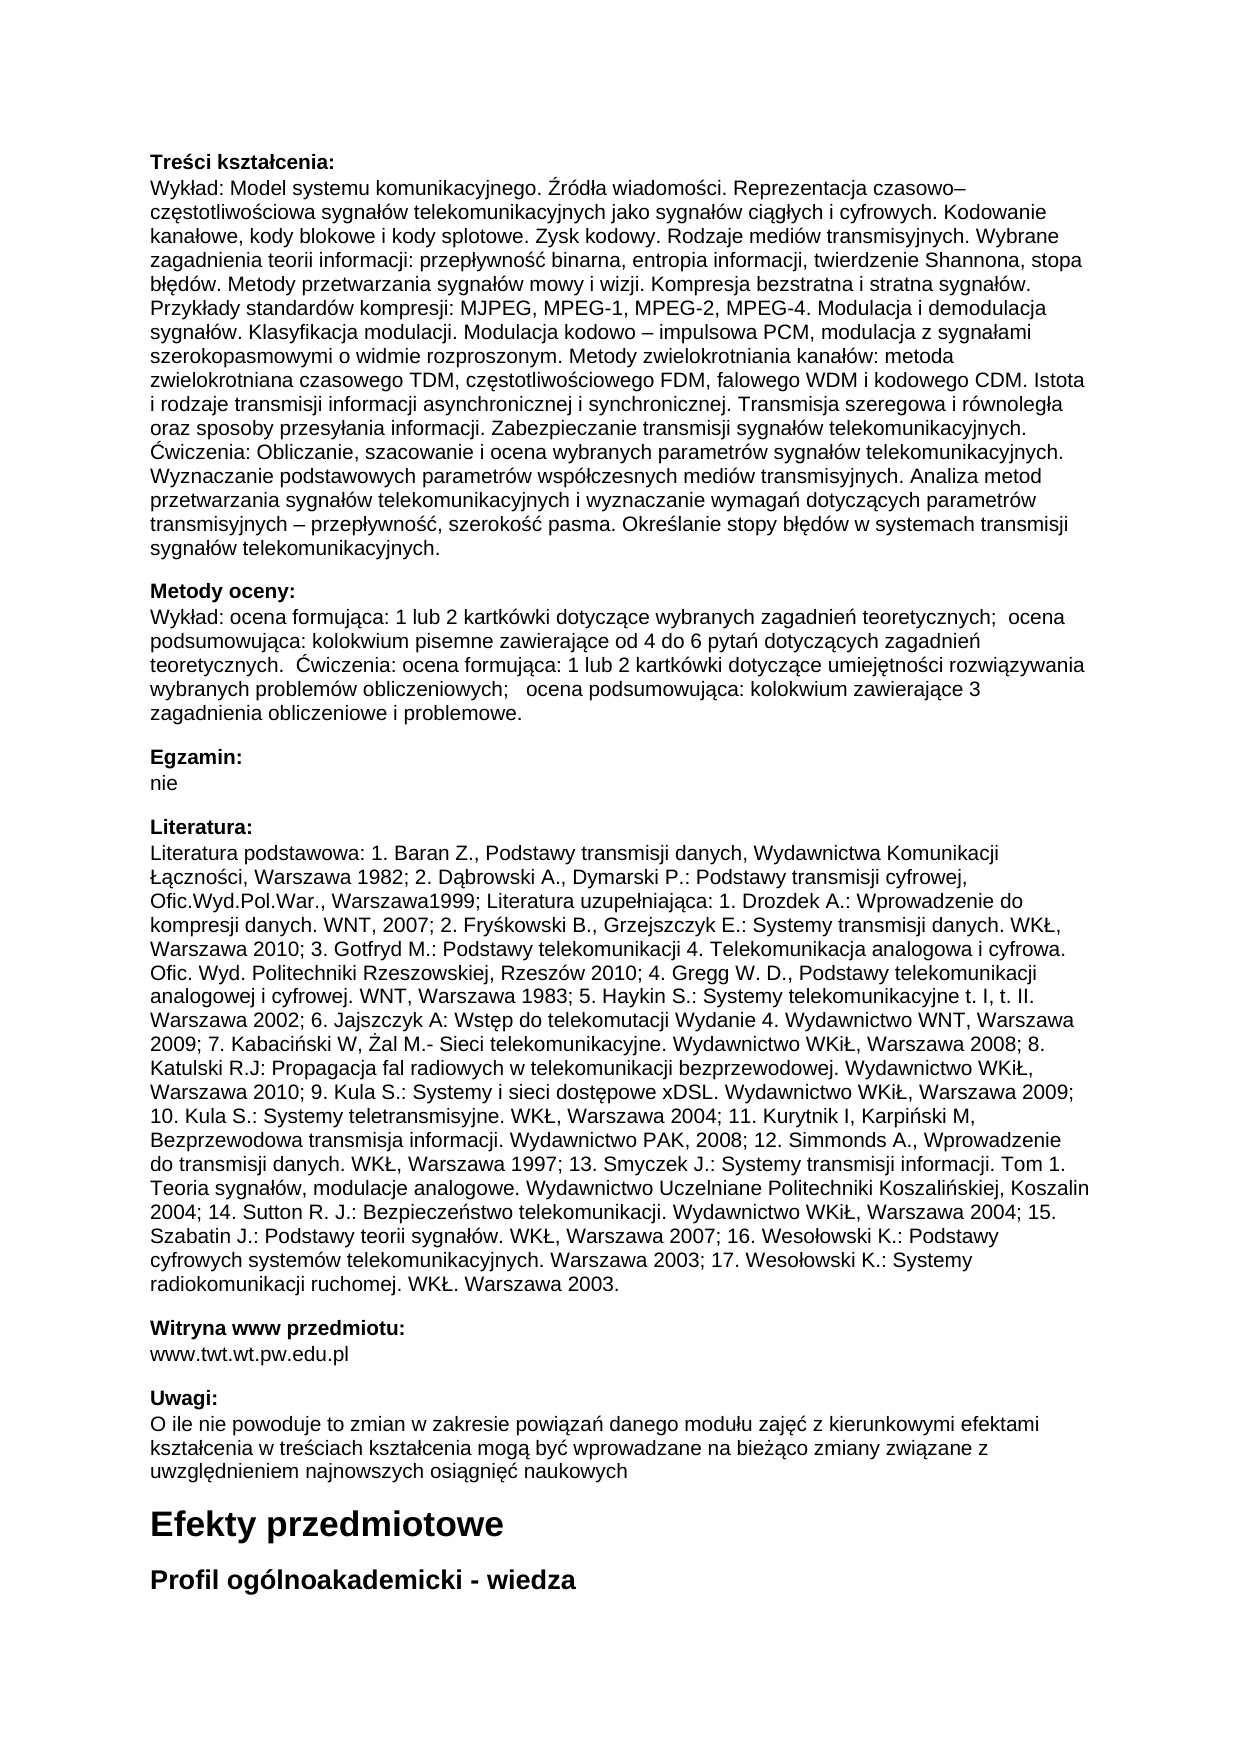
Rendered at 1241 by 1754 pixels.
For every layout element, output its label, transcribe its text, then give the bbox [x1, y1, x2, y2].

subtitle Efekty przedmiotowe [150, 1503, 1090, 1544]
text Wykład: ocena formująca: 1 lub 2 kartkówki dotyczące wybranych zagadnień teoretycznych; ocena podsumowująca: kolokwium pisemne zawierające od 4 do 6 pytań dotyczących zagadnień teoretycznych. Ćwiczenia: ocena formująca: 1 lub 2 kartkówki dotyczące umiejętności rozwiązywania wybranych problemów obliczeniowych; ocena podsumowująca: kolokwium zawierające 3 zagadnienia obliczeniowe i problemowe. [150, 605, 1090, 725]
text Treści kształcenia: [150, 150, 1090, 174]
text Uwagi: [150, 1385, 1090, 1409]
subtitle Profil ogólnoakademicki - wiedza [150, 1564, 1090, 1595]
text Witryna www przedmiotu: [150, 1316, 1090, 1339]
text O ile nie powoduje to zmian w zakresie powiązań danego modułu zajęć z kierunkowymi efektami kształcenia w treściach kształcenia mogą być wprowadzane na bieżąco zmiany związane z uwzględnieniem najnowszych osiągnięć naukowych [150, 1411, 1090, 1483]
text www.twt.wt.pw.edu.pl [150, 1342, 1090, 1366]
text Egzamin: [150, 745, 1090, 769]
text nie [150, 771, 1090, 795]
text Metody oceny: [150, 579, 1090, 603]
text Literatura: [150, 814, 1090, 838]
text Literatura podstawowa: 1. Baran Z., Podstawy transmisji danych, Wydawnictwa Komunikacji Łączności, Warszawa 1982; 2. Dąbrowski A., Dymarski P.: Podstawy transmisji cyfrowej, Ofic.Wyd.Pol.War., Warszawa1999; Literatura uzupełniająca: 1. Drozdek A.: Wprowadzenie do kompresji danych. WNT, 2007; 2. Fryśkowski B., Grzejszczyk E.: Systemy transmisji danych. WKŁ, Warszawa 2010; 3. Gotfryd M.: Podstawy telekomunikacji 4. Telekomunikacja analogowa i cyfrowa. Ofic. Wyd. Politechniki Rzeszowskiej, Rzeszów 2010; 4. Gregg W. D., Podstawy telekomunikacji analogowej i cyfrowej. WNT, Warszawa 1983; 5. Haykin S.: Systemy telekomunikacyjne t. I, t. II. Warszawa 2002; 6. Jajszczyk A: Wstęp do telekomutacji Wydanie 4. Wydawnictwo WNT, Warszawa 2009; 7. Kabaciński W, Żal M.- Sieci telekomunikacyjne. Wydawnictwo WKiŁ, Warszawa 2008; 8. Katulski R.J: Propagacja fal radiowych w telekomunikacji bezprzewodowej. Wydawnictwo WKiŁ, Warszawa 2010; 9. Kula S.: Systemy i sieci dostępowe xDSL. Wydawnictwo WKiŁ, Warszawa 2009; 10. Kula S.: Systemy teletransmisyjne. WKŁ, Warszawa 2004; 11. Kurytnik I, Karpiński M, Bezprzewodowa transmisja informacji. Wydawnictwo PAK, 2008; 12. Simmonds A., Wprowadzenie do transmisji danych. WKŁ, Warszawa 1997; 13. Smyczek J.: Systemy transmisji informacji. Tom 1. Teoria sygnałów, modulacje analogowe. Wydawnictwo Uczelniane Politechniki Koszalińskiej, Koszalin 2004; 14. Sutton R. J.: Bezpieczeństwo telekomunikacji. Wydawnictwo WKiŁ, Warszawa 2004; 15. Szabatin J.: Podstawy teorii sygnałów. WKŁ, Warszawa 2007; 16. Wesołowski K.: Podstawy cyfrowych systemów telekomunikacyjnych. Warszawa 2003; 17. Wesołowski K.: Systemy radiokomunikacji ruchomej. WKŁ. Warszawa 2003. [150, 841, 1090, 1296]
text Wykład: Model systemu komunikacyjnego. Źródła wiadomości. Reprezentacja czasowo–częstotliwościowa sygnałów telekomunikacyjnych jako sygnałów ciągłych i cyfrowych. Kodowanie kanałowe, kody blokowe i kody splotowe. Zysk kodowy. Rodzaje mediów transmisyjnych. Wybrane zagadnienia teorii informacji: przepływność binarna, entropia informacji, twierdzenie Shannona, stopa błędów. Metody przetwarzania sygnałów mowy i wizji. Kompresja bezstratna i stratna sygnałów. Przykłady standardów kompresji: MJPEG, MPEG-1, MPEG-2, MPEG-4. Modulacja i demodulacja sygnałów. Klasyfikacja modulacji. Modulacja kodowo – impulsowa PCM, modulacja z sygnałami szerokopasmowymi o widmie rozproszonym. Metody zwielokrotniania kanałów: metoda zwielokrotniana czasowego TDM, częstotliwościowego FDM, falowego WDM i kodowego CDM. Istota i rodzaje transmisji informacji asynchronicznej i synchronicznej. Transmisja szeregowa i równoległa oraz sposoby przesyłania informacji. Zabezpieczanie transmisji sygnałów telekomunikacyjnych. Ćwiczenia: Obliczanie, szacowanie i ocena wybranych parametrów sygnałów telekomunikacyjnych. Wyznaczanie podstawowych parametrów współczesnych mediów transmisyjnych. Analiza metod przetwarzania sygnałów telekomunikacyjnych i wyznaczanie wymagań dotyczących parametrów transmisyjnych – przepływność, szerokość pasma. Określanie stopy błędów w systemach transmisji sygnałów telekomunikacyjnych. [150, 176, 1090, 559]
